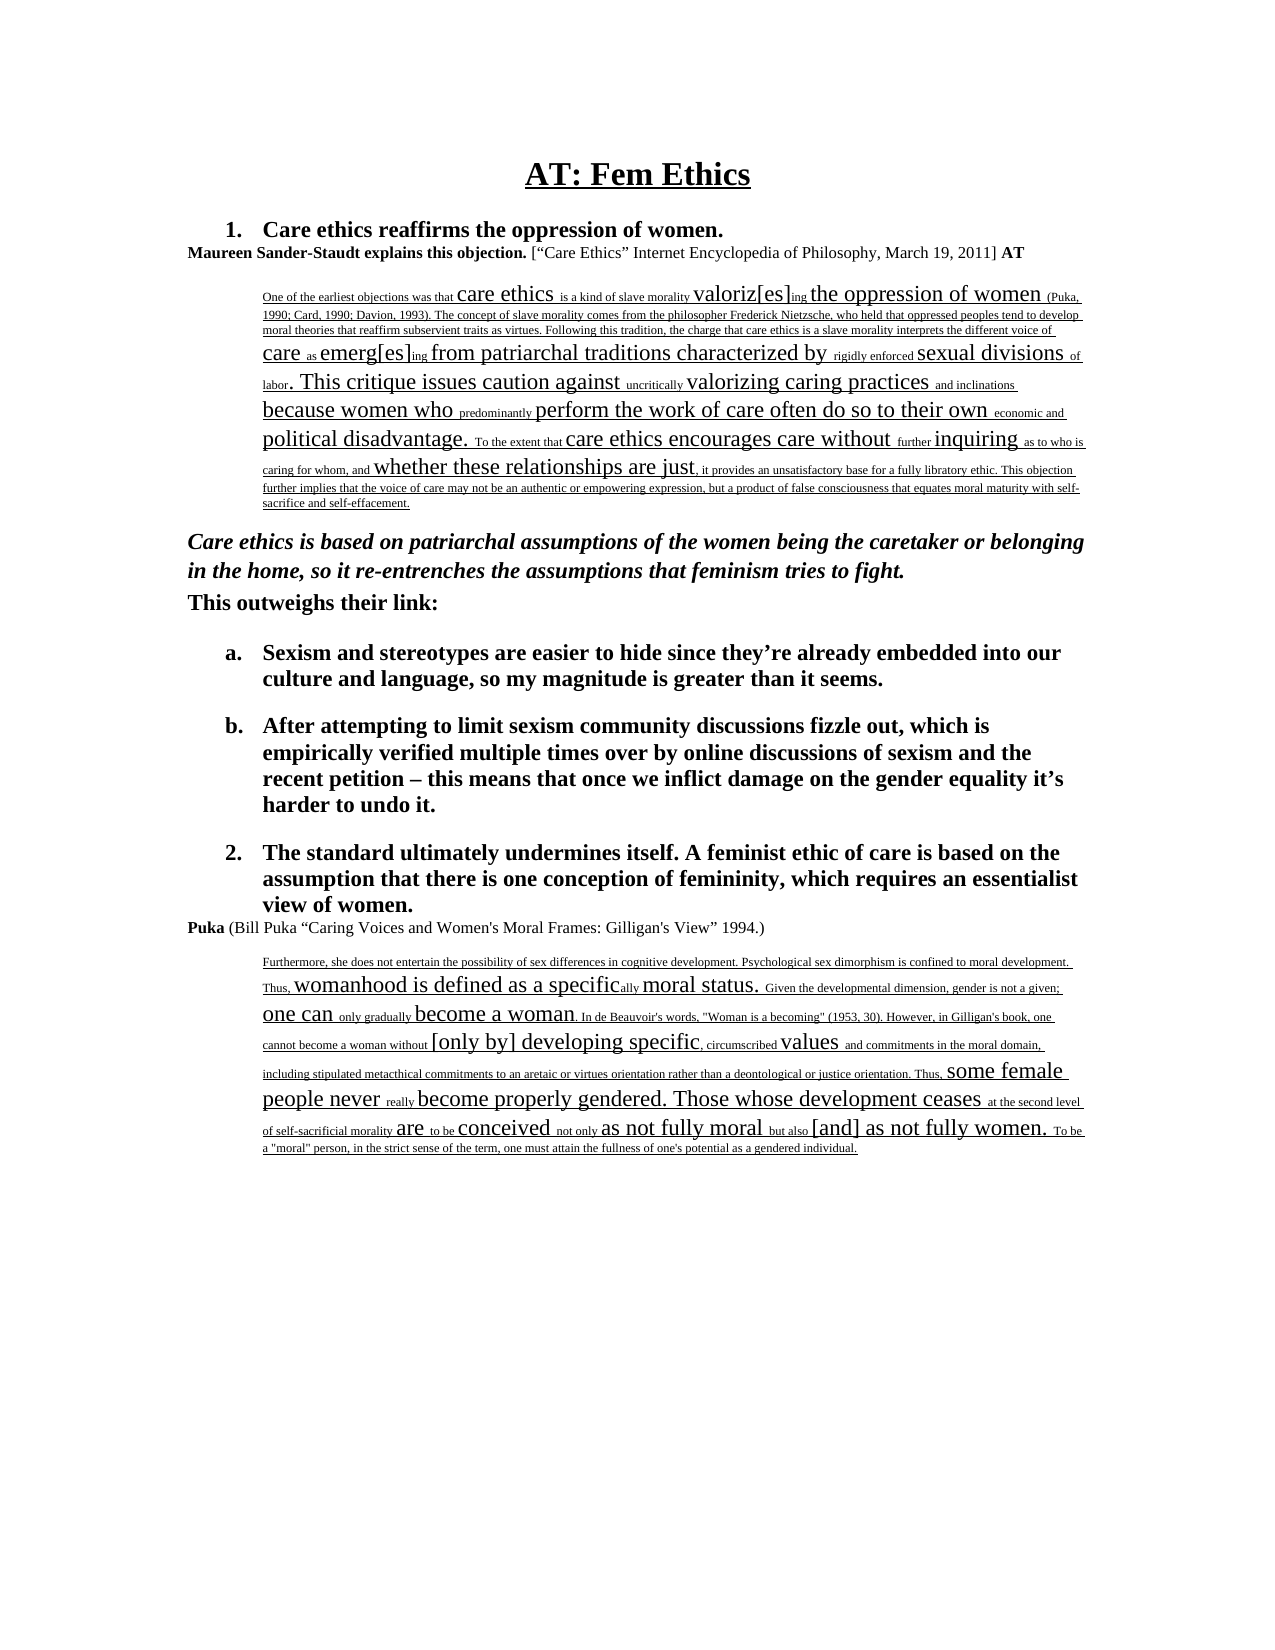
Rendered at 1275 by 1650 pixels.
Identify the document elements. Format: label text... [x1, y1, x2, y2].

subtitle Sexism and stereotypes are easier to hide since they’re already embedded into our culture and language, so my magnitude is greater than it seems. [225, 639, 1087, 691]
text Puka (Bill Puka “Caring Voices and Women's Moral Frames: Gilligan's View” 1994.) [187, 918, 1087, 937]
text One of the earliest objections was that care ethics is a kind of slave morality valoriz[es]ing the oppression of women (Puka, 1990; Card, 1990; Davion, 1993). The concept of slave morality comes from the philosopher Frederick Nietzsche, who held that oppressed peoples tend to develop moral theories that reaffirm subservient traits as virtues. Following this tradition, the charge that care ethics is a slave morality interprets the different voice of care as emerg[es]ing from patriarchal traditions characterized by rigidly enforced sexual divisions of labor. This critique issues caution against uncritically valorizing caring practices and inclinations because women who predominantly perform the work of care often do so to their own economic and political disadvantage. To the extent that care ethics encourages care without further inquiring as to who is caring for whom, and whether these relationships are just, it provides an unsatisfactory base for a fully libratory ethic. This objection further implies that the voice of care may not be an authentic or empowering expression, but a product of false consciousness that equates moral maturity with self-sacrifice and self-effacement. [262, 280, 1087, 511]
subtitle After attempting to limit sexism community discussions fizzle out, which is empirically verified multiple times over by online discussions of sexism and the recent petition – this means that once we inflict damage on the gender equality it’s harder to undo it. [225, 712, 1087, 818]
subtitle Care ethics is based on patriarchal assumptions of the women being the caretaker or belonging in the home, so it re-entrenches the assumptions that feminism tries to fight. [187, 528, 1087, 583]
subtitle AT: Fem Ethics [187, 154, 1087, 192]
text Furthermore, she does not entertain the possibility of sex differences in cognitive development. Psychological sex dimorphism is confined to moral development. Thus, womanhood is defined as a specifically moral status. Given the developmental dimension, gender is not a given; one can only gradually become a woman. In de Beauvoir's words, "Woman is a becoming" (1953, 30). However, in Gilligan's book, one cannot become a woman without [only by] developing specific, circumscribed values and commitments in the moral domain, including stipulated metacthical commitments to an aretaic or virtues orientation rather than a deontological or justice orientation. Thus, some female people never really become properly gendered. Those whose development ceases at the second level of self-sacrificial morality are to be conceived not only as not fully moral but also [and] as not fully women. To be a "moral" person, in the strict sense of the term, one must attain the fullness of one's potential as a gendered individual. [262, 955, 1087, 1155]
subtitle Care ethics reaffirms the oppression of women. [225, 216, 1087, 243]
text Maureen Sander-Staudt explains this objection. [“Care Ethics” Internet Encyclopedia of Philosophy, March 19, 2011] AT [187, 243, 1087, 262]
subtitle The standard ultimately undermines itself. A feminist ethic of care is based on the assumption that there is one conception of femininity, which requires an essentialist view of women. [225, 838, 1087, 918]
subtitle This outweighs their link: [187, 589, 1087, 616]
